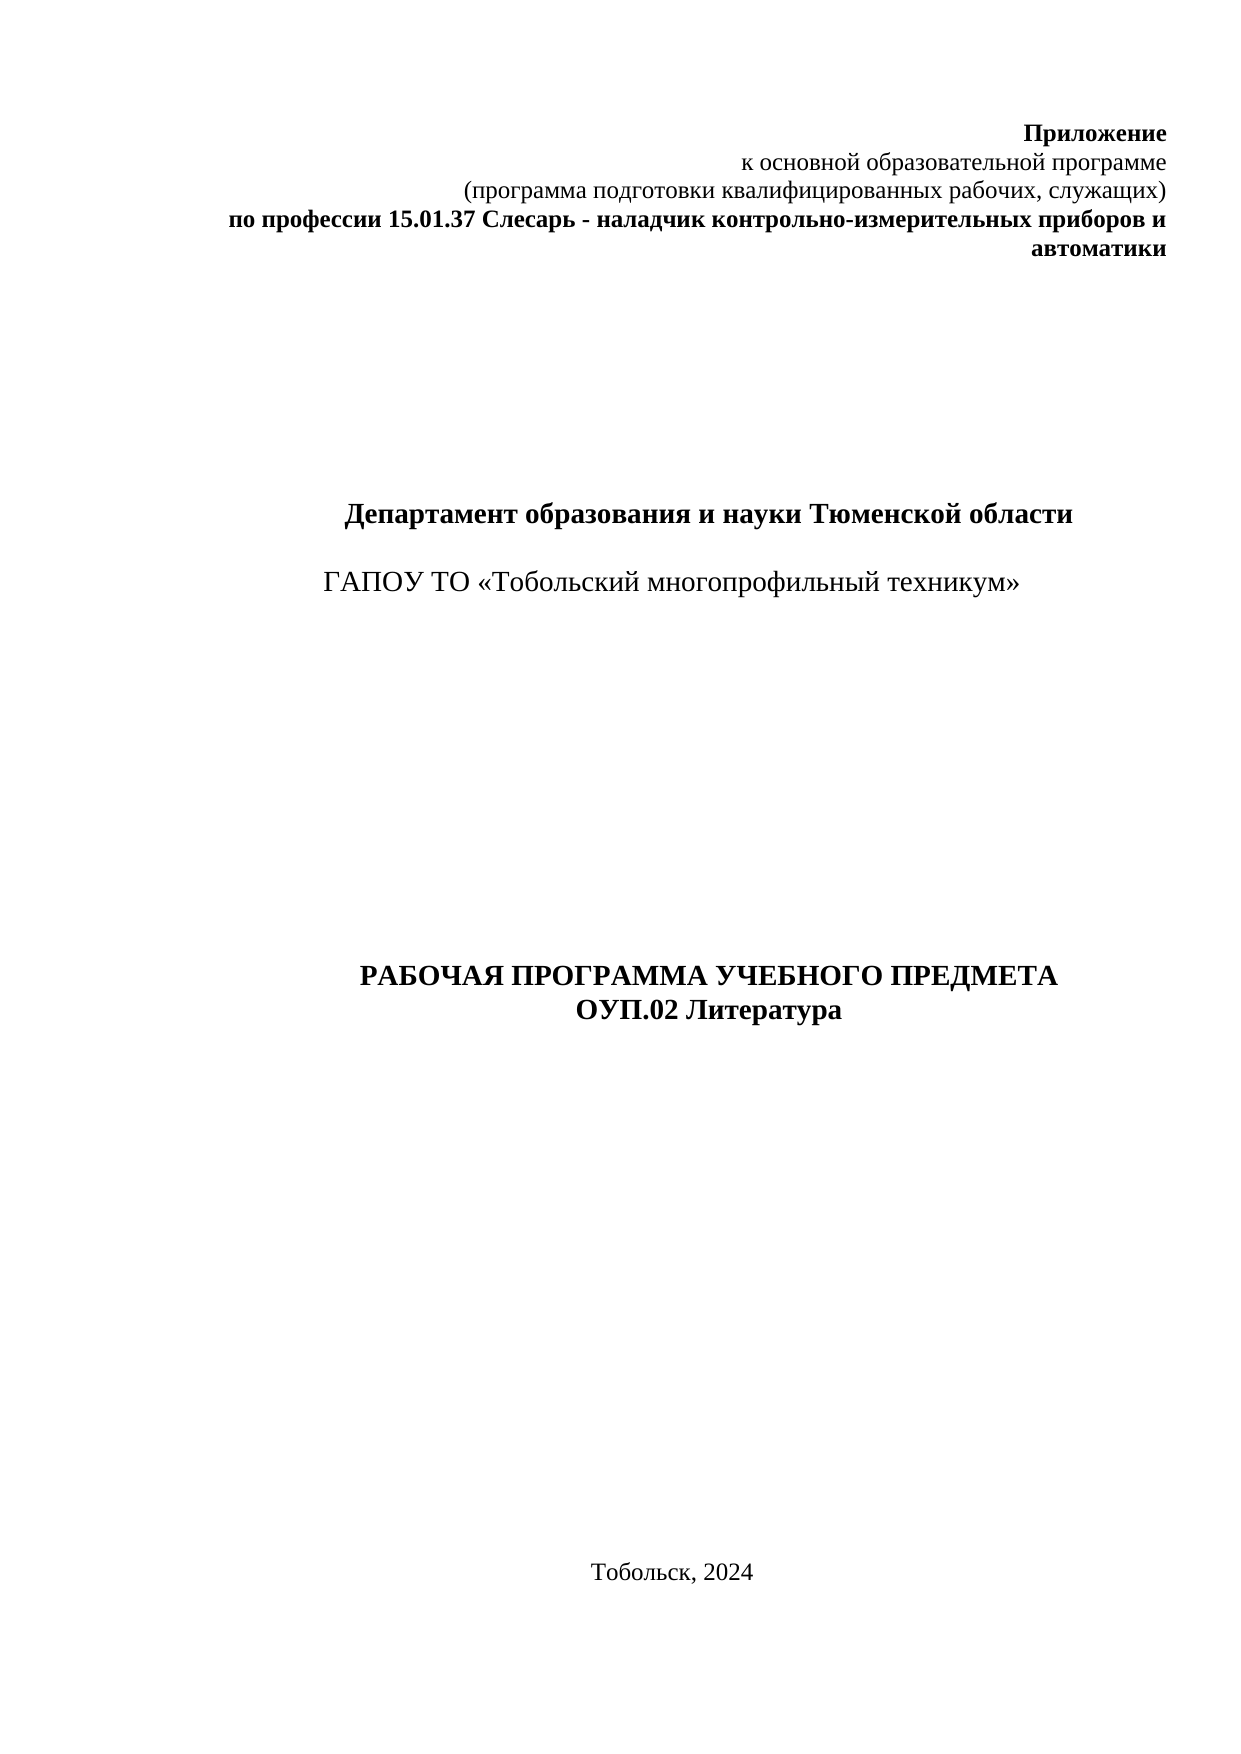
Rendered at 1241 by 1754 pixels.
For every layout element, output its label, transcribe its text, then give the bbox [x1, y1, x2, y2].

text Тобольск, 2024 [177, 1557, 1167, 1586]
text Приложение [177, 118, 1167, 147]
text ГАПОУ ТО «Тобольский многопрофильный техникум» [177, 564, 1167, 597]
text к основной образовательной программе [177, 147, 1167, 176]
text (программа подготовки квалифицированных рабочих, служащих) [177, 176, 1167, 204]
text по профессии 15.01.37 Слесарь - наладчик контрольно-измерительных приборов и автоматики [177, 204, 1167, 262]
text Департамент образования и науки Тюменской области [177, 497, 1167, 530]
text РАБОЧАЯ ПРОГРАММА УЧЕБНОГО ПРЕДМЕТА [177, 958, 1167, 992]
text ОУП.02 Литература [177, 992, 1167, 1026]
